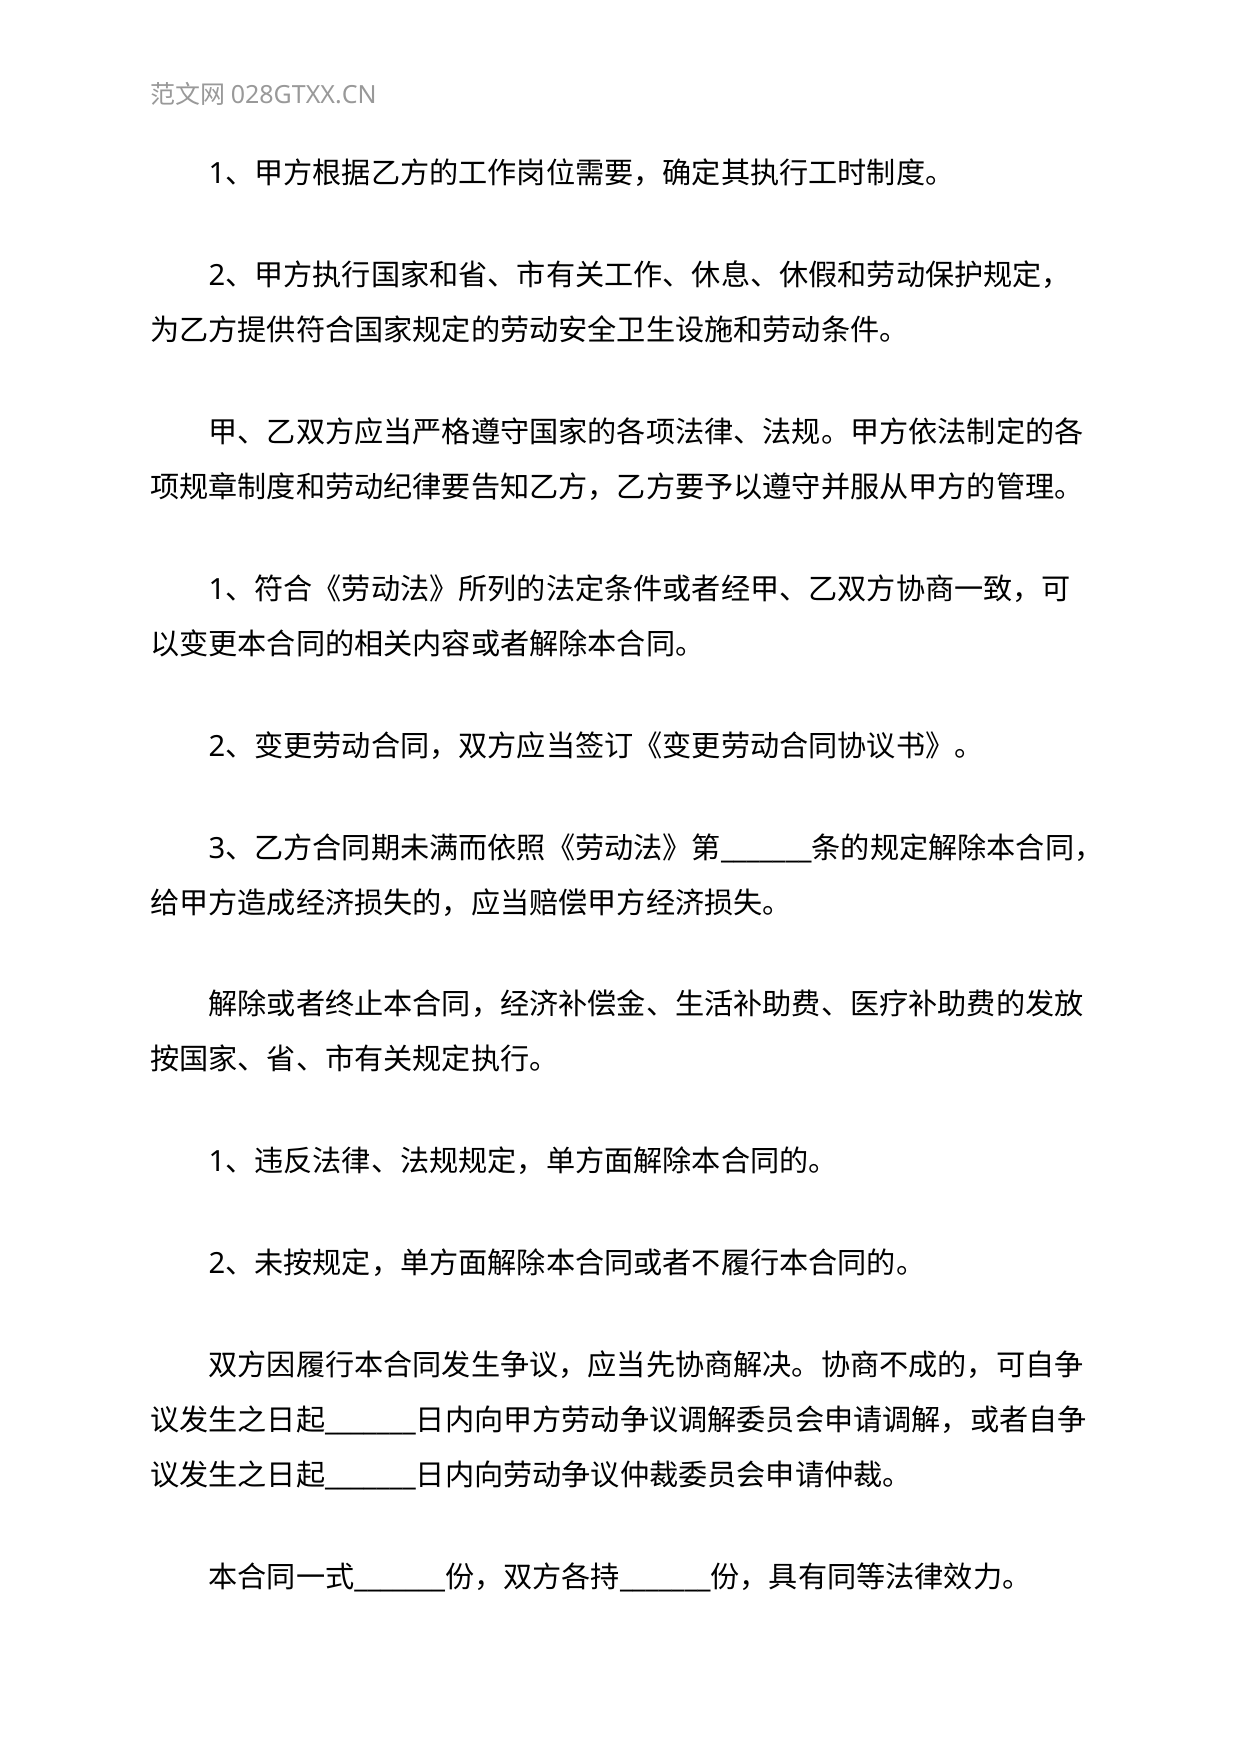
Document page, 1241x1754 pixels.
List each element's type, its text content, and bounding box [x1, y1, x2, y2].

text 2、甲方执行国家和省、市有关工作、休息、休假和劳动保护规定，为乙方提供符合国家规定的劳动安全卫生设施和劳动条件。 [150, 252, 1090, 349]
text 甲、乙双方应当严格遵守国家的各项法律、法规。甲方依法制定的各项规章制度和劳动纪律要告知乙方，乙方要予以遵守并服从甲方的管理。 [150, 409, 1090, 506]
text 2、变更劳动合同，双方应当签订《变更劳动合同协议书》。 [150, 722, 1090, 764]
text 1、违反法律、法规规定，单方面解除本合同的。 [150, 1138, 1090, 1180]
text 1、符合《劳动法》所列的法定条件或者经甲、乙双方协商一致，可以变更本合同的相关内容或者解除本合同。 [150, 565, 1090, 663]
text 1、甲方根据乙方的工作岗位需要，确定其执行工时制度。 [150, 150, 1090, 192]
text 2、未按规定，单方面解除本合同或者不履行本合同的。 [150, 1239, 1090, 1282]
text 解除或者终止本合同，经济补偿金、生活补助费、医疗补助费的发放按国家、省、市有关规定执行。 [150, 981, 1090, 1078]
text 3、乙方合同期未满而依照《劳动法》第_______条的规定解除本合同，给甲方造成经济损失的，应当赔偿甲方经济损失。 [150, 824, 1090, 921]
text 本合同一式_______份，双方各持_______份，具有同等法律效力。 [150, 1553, 1090, 1596]
text 双方因履行本合同发生争议，应当先协商解决。协商不成的，可自争议发生之日起_______日内向甲方劳动争议调解委员会申请调解，或者自争议发生之日起_______日内向劳动争议仲裁委员会申请仲裁。 [150, 1342, 1090, 1494]
